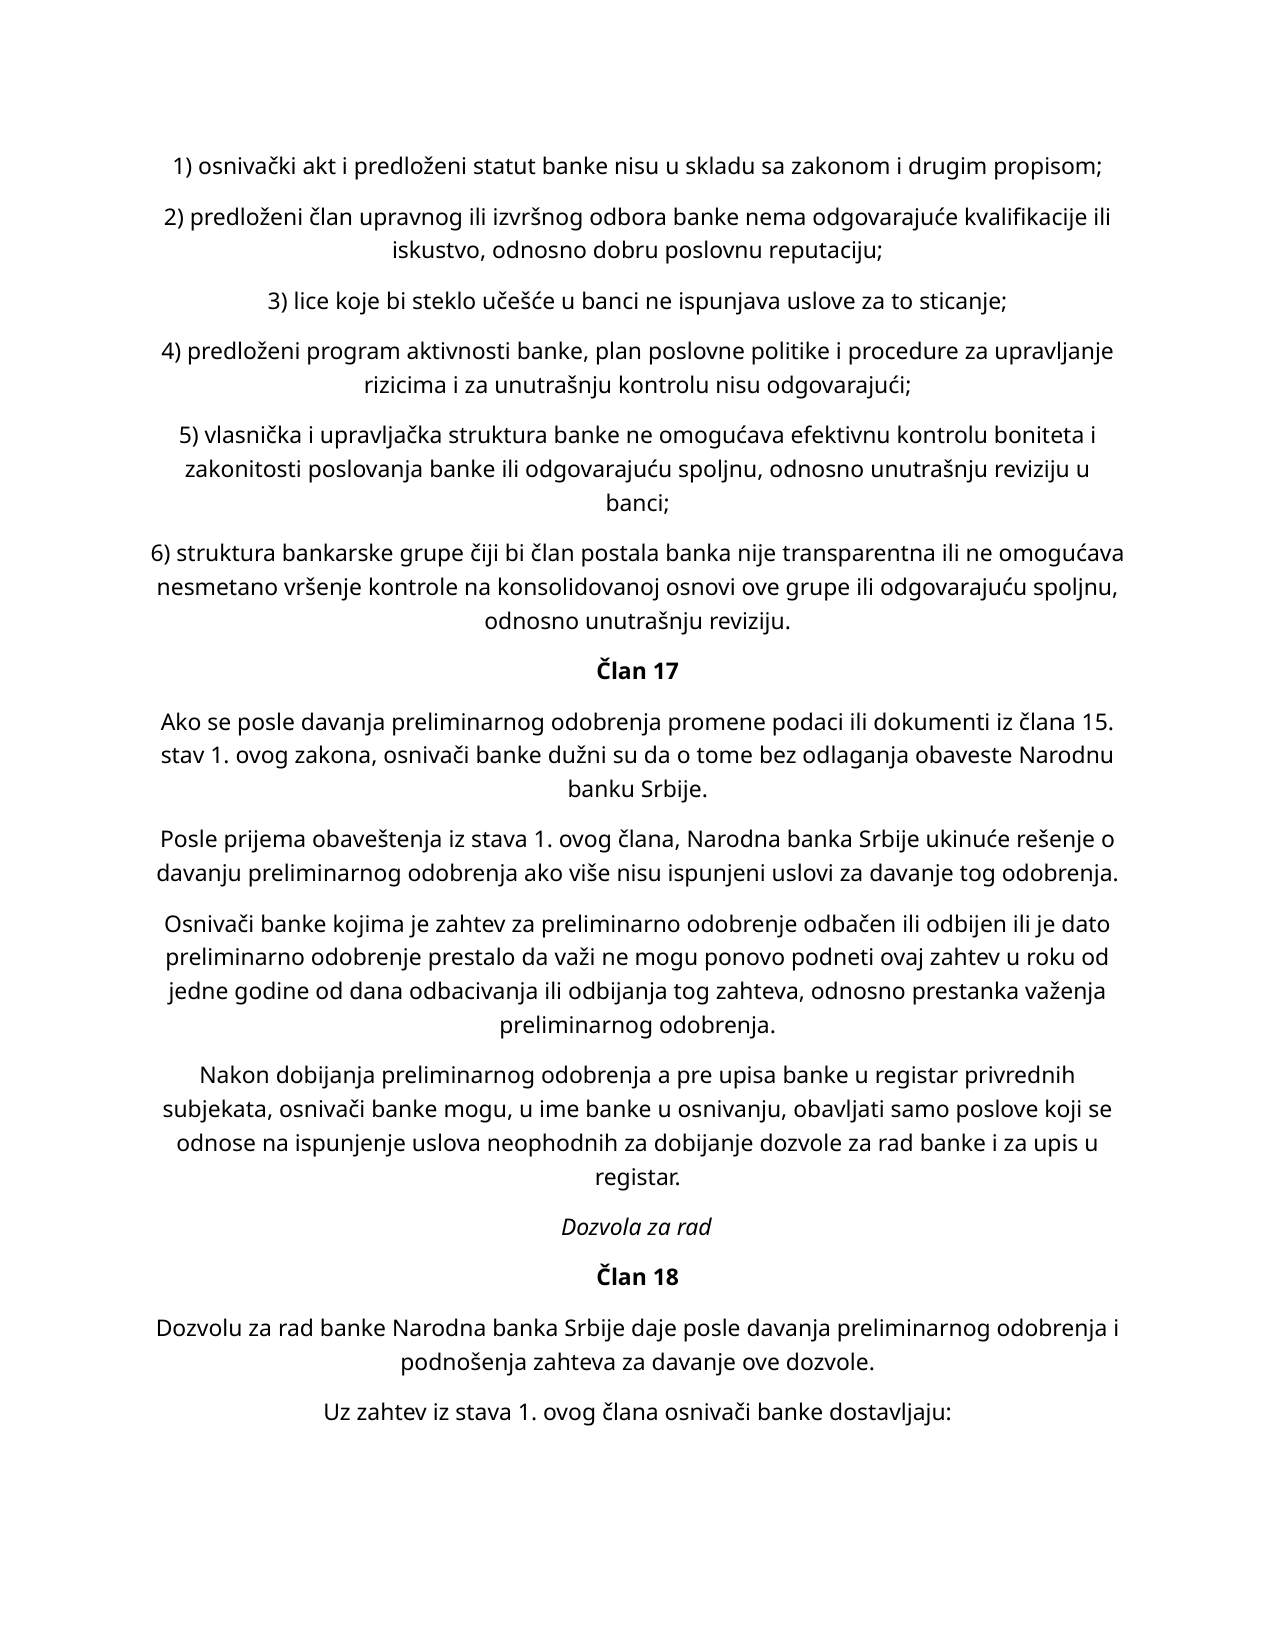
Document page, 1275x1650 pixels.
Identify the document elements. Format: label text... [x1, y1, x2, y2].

text 4) predloženi program aktivnosti banke, plan poslovne politike i procedure za upravljanje rizicima i za unutrašnju kontrolu nisu odgovarajući; [150, 335, 1125, 400]
text 6) struktura bankarske grupe čiji bi član postala banka nije transparentna ili ne omogućava nesmetano vršenje kontrole na konsolidovanoj osnovi ove grupe ili odgovarajuću spoljnu, odnosno unutrašnju reviziju. [150, 537, 1125, 636]
text Posle prijema obaveštenja iz stava 1. ovog člana, Narodna banka Srbije ukinuće rešenje o davanju preliminarnog odobrenja ako više nisu ispunjeni uslovi za davanje tog odobrenja. [150, 823, 1125, 888]
text Nakon dobijanja preliminarnog odobrenja a pre upisa banke u registar privrednih subjekata, osnivači banke mogu, u ime banke u osnivanju, obavljati samo poslove koji se odnose na ispunjenje uslova neophodnih za dobijanje dozvole za rad banke i za upis u registar. [150, 1059, 1125, 1192]
text Uz zahtev iz stava 1. ovog člana osnivači banke dostavljaju: [150, 1396, 1125, 1427]
text Osnivači banke kojima je zahtev za preliminarno odobrenje odbačen ili odbijen ili je dato preliminarno odobrenje prestalo da važi ne mogu ponovo podneti ovaj zahtev u roku od jedne godine od dana odbacivanja ili odbijanja tog zahteva, odnosno prestanka važenja preliminarnog odobrenja. [150, 907, 1125, 1040]
text Dozvola za rad [150, 1211, 1125, 1242]
text 3) lice koje bi steklo učešće u banci ne ispunjava uslove za to sticanje; [150, 284, 1125, 316]
text Član 18 [150, 1261, 1125, 1292]
text Član 17 [150, 655, 1125, 686]
text 1) osnivački akt i predloženi statut banke nisu u skladu sa zakonom i drugim propisom; [150, 150, 1125, 181]
text 5) vlasnička i upravljačka struktura banke ne omogućava efektivnu kontrolu boniteta i zakonitosti poslovanja banke ili odgovarajuću spoljnu, odnosno unutrašnju reviziju u banci; [150, 419, 1125, 518]
text Dozvolu za rad banke Narodna banka Srbije daje posle davanja preliminarnog odobrenja i podnošenja zahteva za davanje ove dozvole. [150, 1312, 1125, 1377]
text Ako se posle davanja preliminarnog odobrenja promene podaci ili dokumenti iz člana 15. stav 1. ovog zakona, osnivači banke dužni su da o tome bez odlaganja obaveste Narodnu banku Srbije. [150, 705, 1125, 804]
text 2) predloženi član upravnog ili izvršnog odbora banke nema odgovarajuće kvalifikacije ili iskustvo, odnosno dobru poslovnu reputaciju; [150, 200, 1125, 265]
